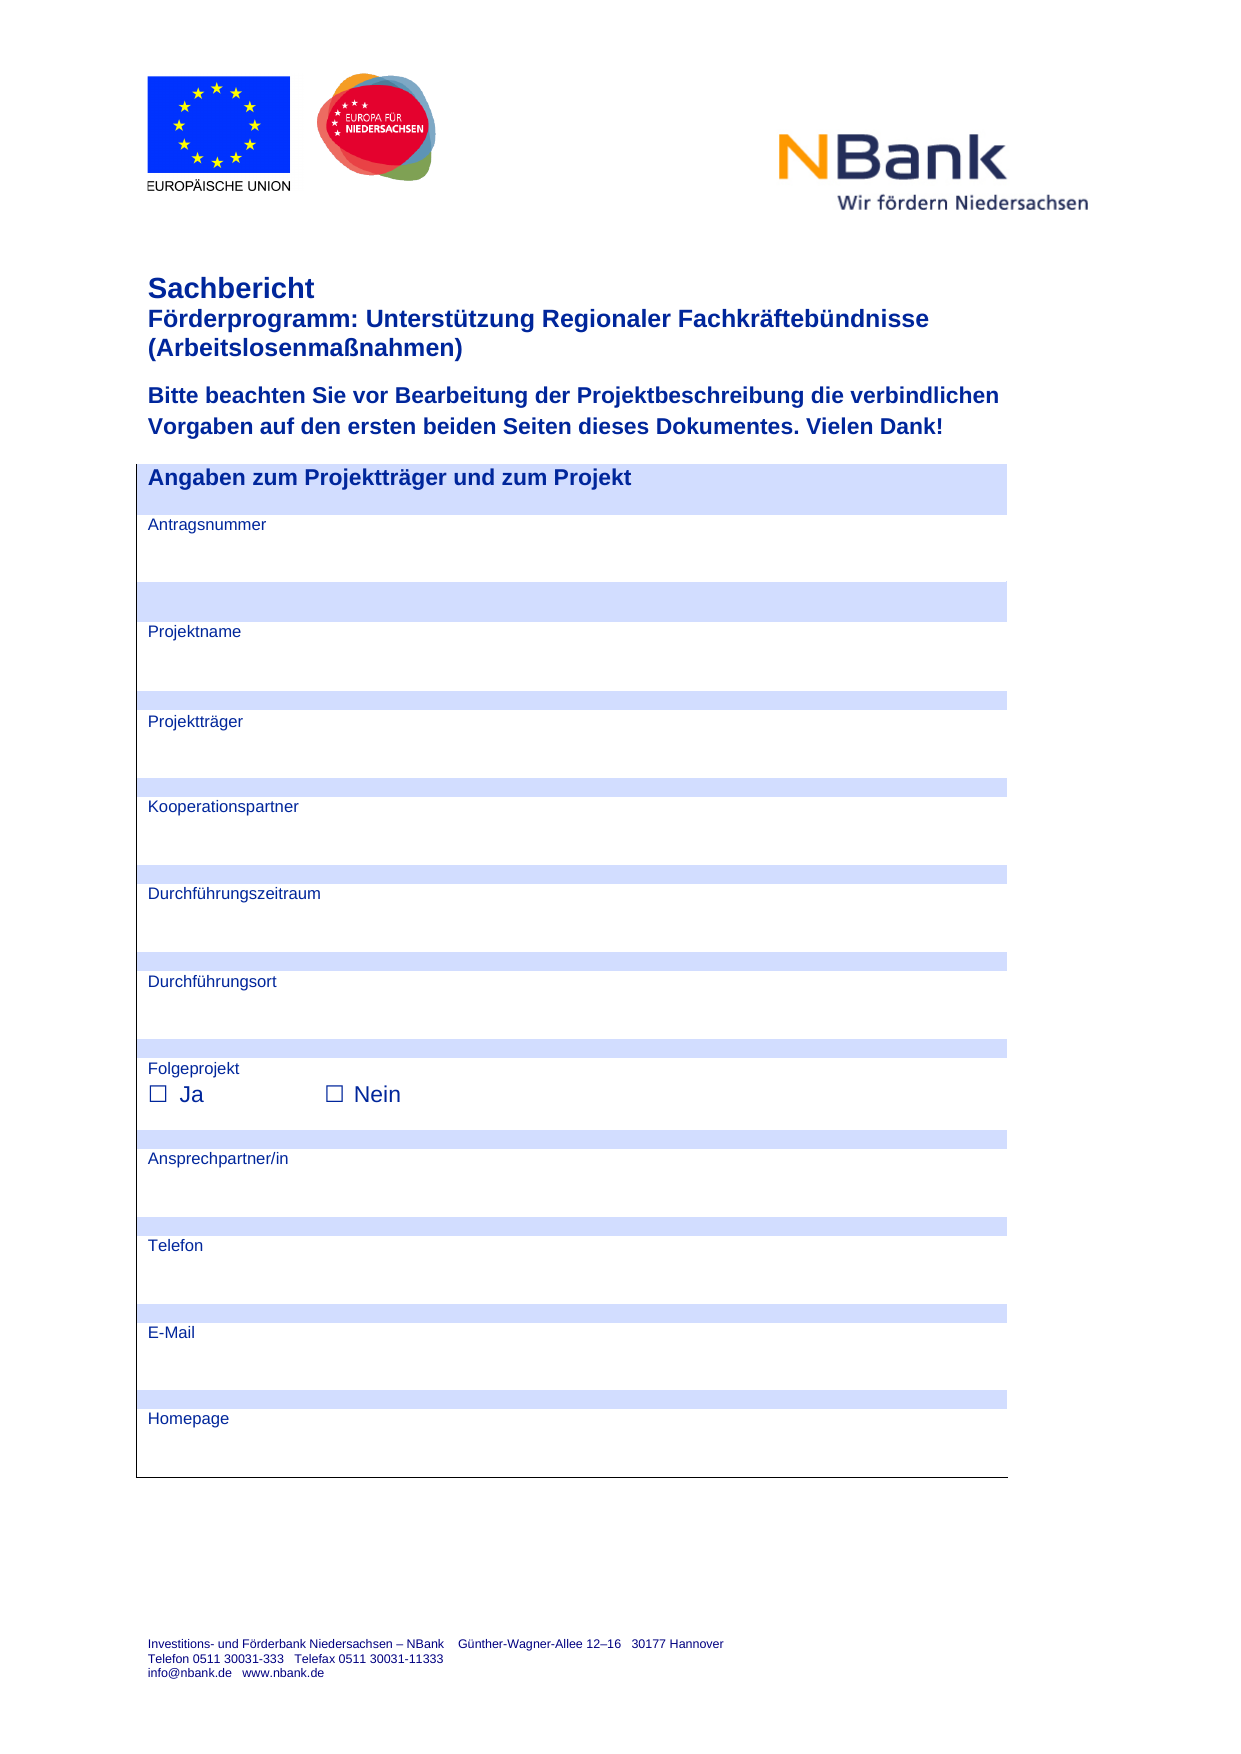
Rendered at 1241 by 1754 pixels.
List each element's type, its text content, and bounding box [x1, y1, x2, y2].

table_cell Telefon [137, 1236, 1007, 1304]
table_cell Antragsnummer [137, 515, 1007, 581]
table_cell [137, 691, 1007, 710]
table_cell [137, 778, 1007, 797]
picture [147, 73, 304, 191]
table_cell [137, 581, 1007, 622]
table_cell [137, 1039, 1007, 1058]
text (Arbeitslosenmaßnahmen) [148, 333, 886, 362]
table_cell Ansprechpartner/in [137, 1149, 1007, 1217]
table_cell [137, 1390, 1007, 1409]
table_cell [137, 865, 1007, 884]
table_header Angaben zum Projektträger und zum Projekt [137, 464, 1007, 515]
table_cell Durchführungszeitraum [137, 884, 1007, 952]
picture [720, 73, 1147, 239]
text Sachbericht Förderprogramm: Unterstützung Regionaler Fachkräftebündnisse [148, 271, 1010, 333]
table_cell Projektträger [137, 711, 1007, 778]
picture [316, 73, 436, 181]
table_cell Folgeprojekt Ja Nein [137, 1059, 1007, 1130]
table_cell Durchführungsort [137, 971, 1007, 1039]
table_cell [137, 1130, 1007, 1149]
table_cell [137, 1217, 1007, 1236]
table_cell Homepage [137, 1409, 1007, 1477]
table_cell Projektname [137, 622, 1007, 690]
table_cell [137, 952, 1007, 971]
table_cell Kooperationspartner [137, 797, 1007, 865]
table_cell E-Mail [137, 1323, 1007, 1390]
text Bitte beachten Sie vor Bearbeitung der Projektbeschreibung die verbindlichen Vorgaben auf den ersten beiden Seiten dieses Dokumentes. Vielen Dank! [148, 382, 1004, 439]
table_cell [137, 1304, 1007, 1323]
